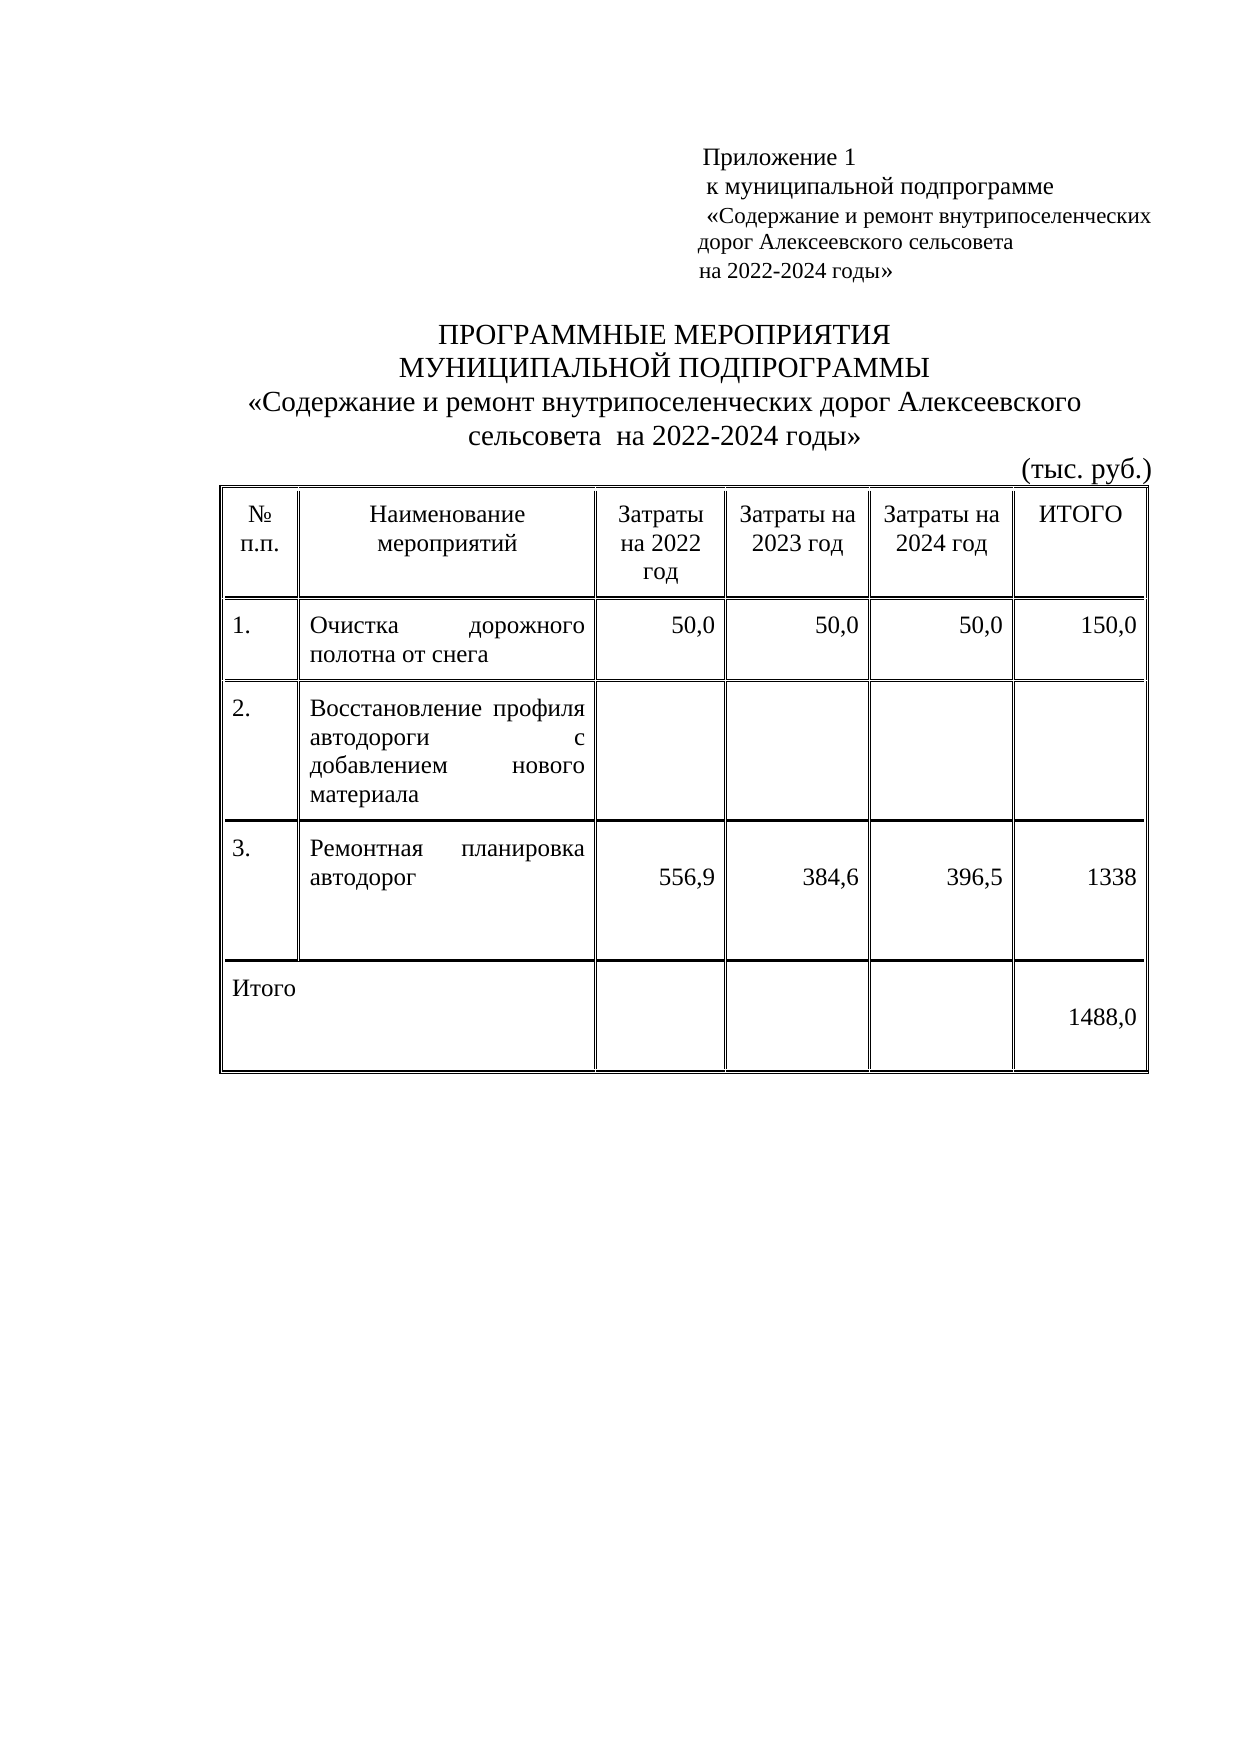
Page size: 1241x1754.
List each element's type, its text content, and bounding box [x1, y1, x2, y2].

text МУНИЦИПАЛЬНОЙ ПОДПРОГРАММЫ [177, 351, 1152, 384]
table_cell 384,6 [727, 822, 868, 959]
table_header Затраты на 2023 год [726, 488, 869, 596]
table_header Затраты на 2022 год [596, 488, 726, 596]
text к муниципальной подпрограмме [177, 171, 1152, 200]
table_cell 3. [223, 819, 297, 959]
text (тыс. руб.) [177, 451, 1152, 485]
table_cell [596, 962, 726, 1070]
table_cell 556,9 [597, 822, 724, 959]
table_cell 1338 [1015, 819, 1146, 959]
text «Содержание и ремонт внутрипоселенческих дорог Алексеевского сельсовета на 2022-2024 годы» [177, 384, 1152, 451]
table_cell 2. [221, 679, 298, 819]
table_cell 50,0 [871, 600, 1012, 679]
text «Содержание и ремонт внутрипоселенческих [177, 200, 1152, 228]
table_cell [870, 962, 1013, 1070]
table_cell 50,0 [727, 600, 868, 679]
table_cell 50,0 [597, 600, 724, 679]
table_header № п.п. [223, 488, 298, 596]
table_header Наименование мероприятий [299, 488, 596, 596]
table_cell Итого [223, 959, 596, 1070]
table_cell [597, 682, 724, 819]
table_header ИТОГО [1014, 488, 1146, 596]
table_cell [727, 682, 868, 819]
table_cell [1014, 679, 1147, 819]
table_cell Ремонтная планировка автодорог [300, 822, 594, 959]
table_cell Очистка дорожного полотна от снега [300, 600, 594, 679]
table_cell 1488,0 [1014, 959, 1146, 1070]
table_cell 396,5 [871, 822, 1012, 959]
table_cell [871, 682, 1012, 819]
table_cell 150,0 [1015, 596, 1146, 679]
text Приложение 1 [177, 142, 1152, 171]
table_cell 1. [223, 596, 297, 679]
table_cell [726, 962, 869, 1070]
table_cell Восстановление профиля автодороги с добавлением нового материала [300, 682, 594, 819]
text дорог Алексеевского сельсовета [177, 228, 1152, 255]
text на 2022-2024 годы» [177, 255, 1152, 283]
text ПРОГРАММНЫЕ МЕРОПРИЯТИЯ [177, 317, 1152, 351]
table_header Затраты на 2024 год [870, 488, 1013, 596]
